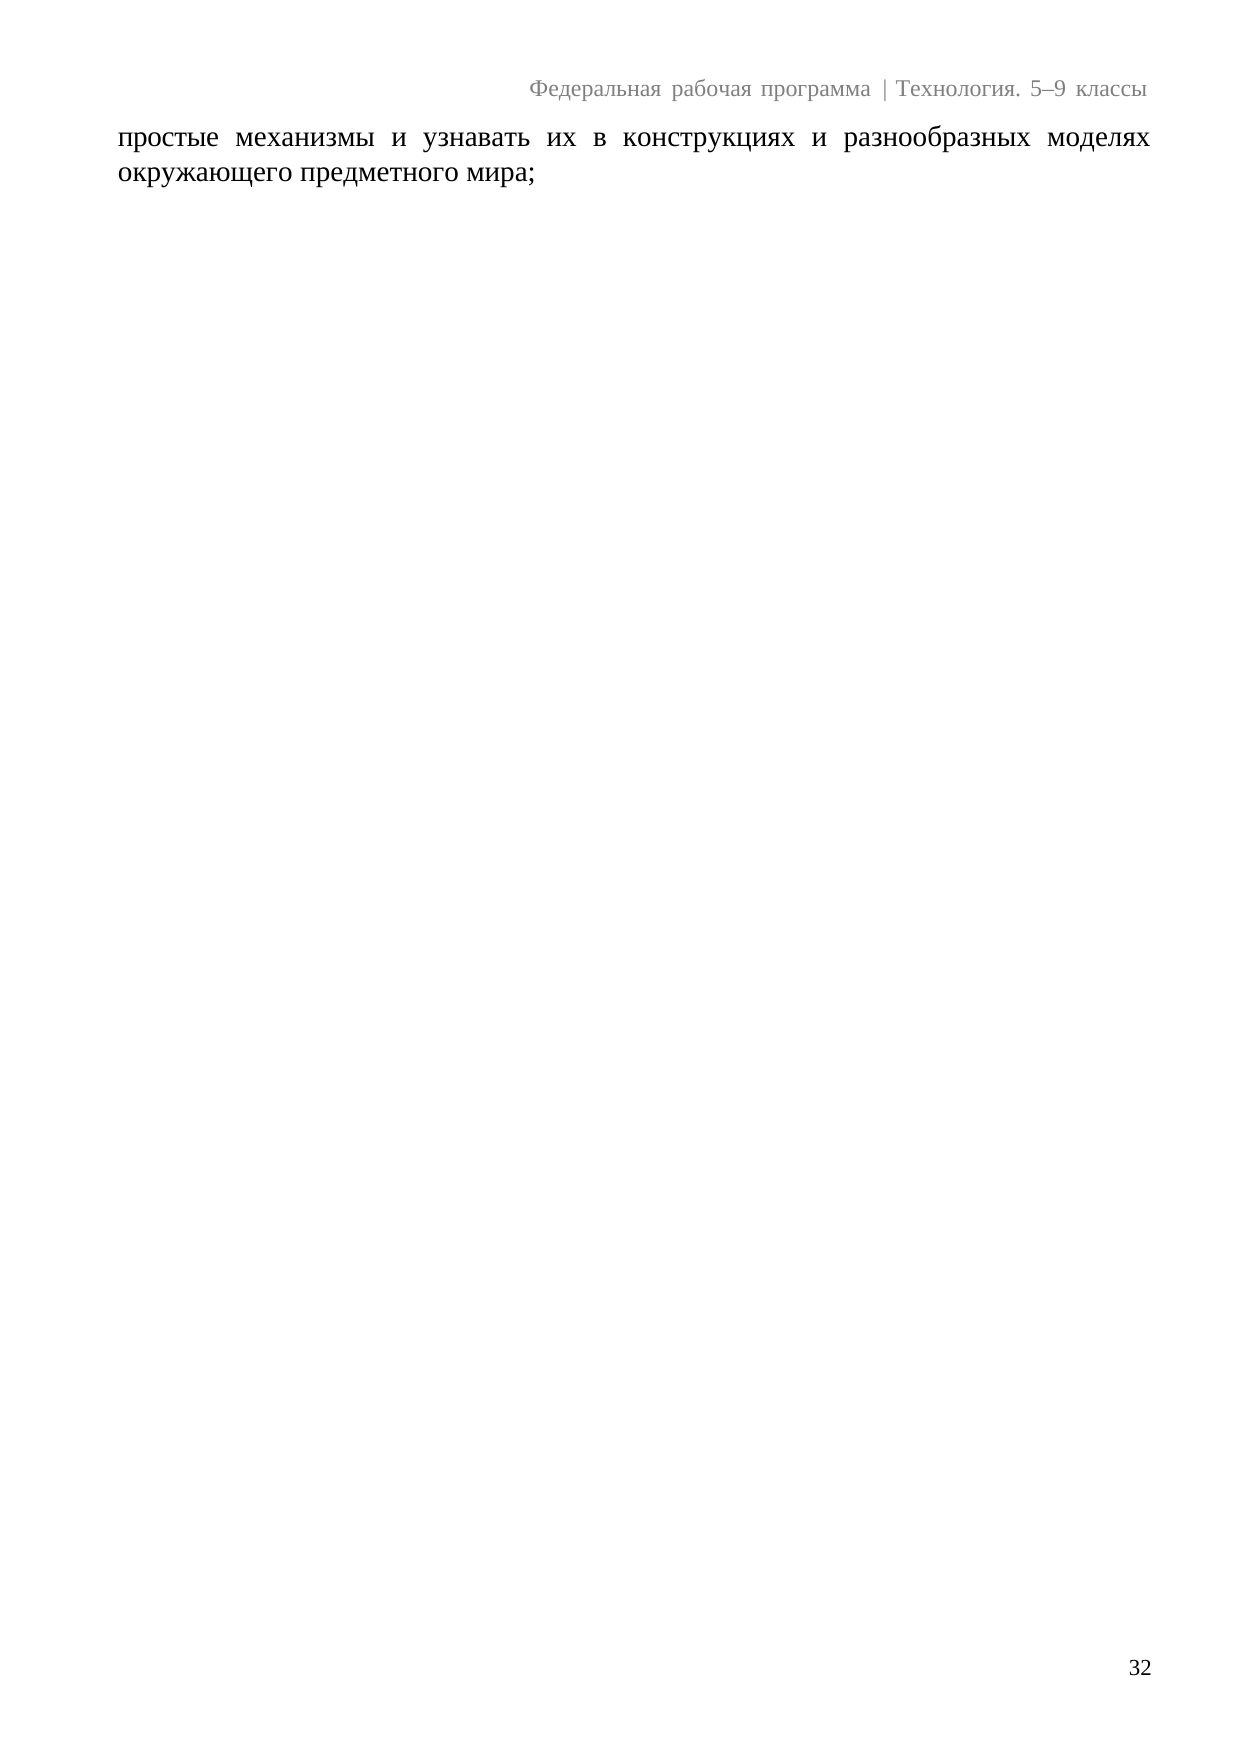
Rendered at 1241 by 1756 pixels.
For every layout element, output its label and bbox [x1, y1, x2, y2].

text [118, 119, 1151, 187]
